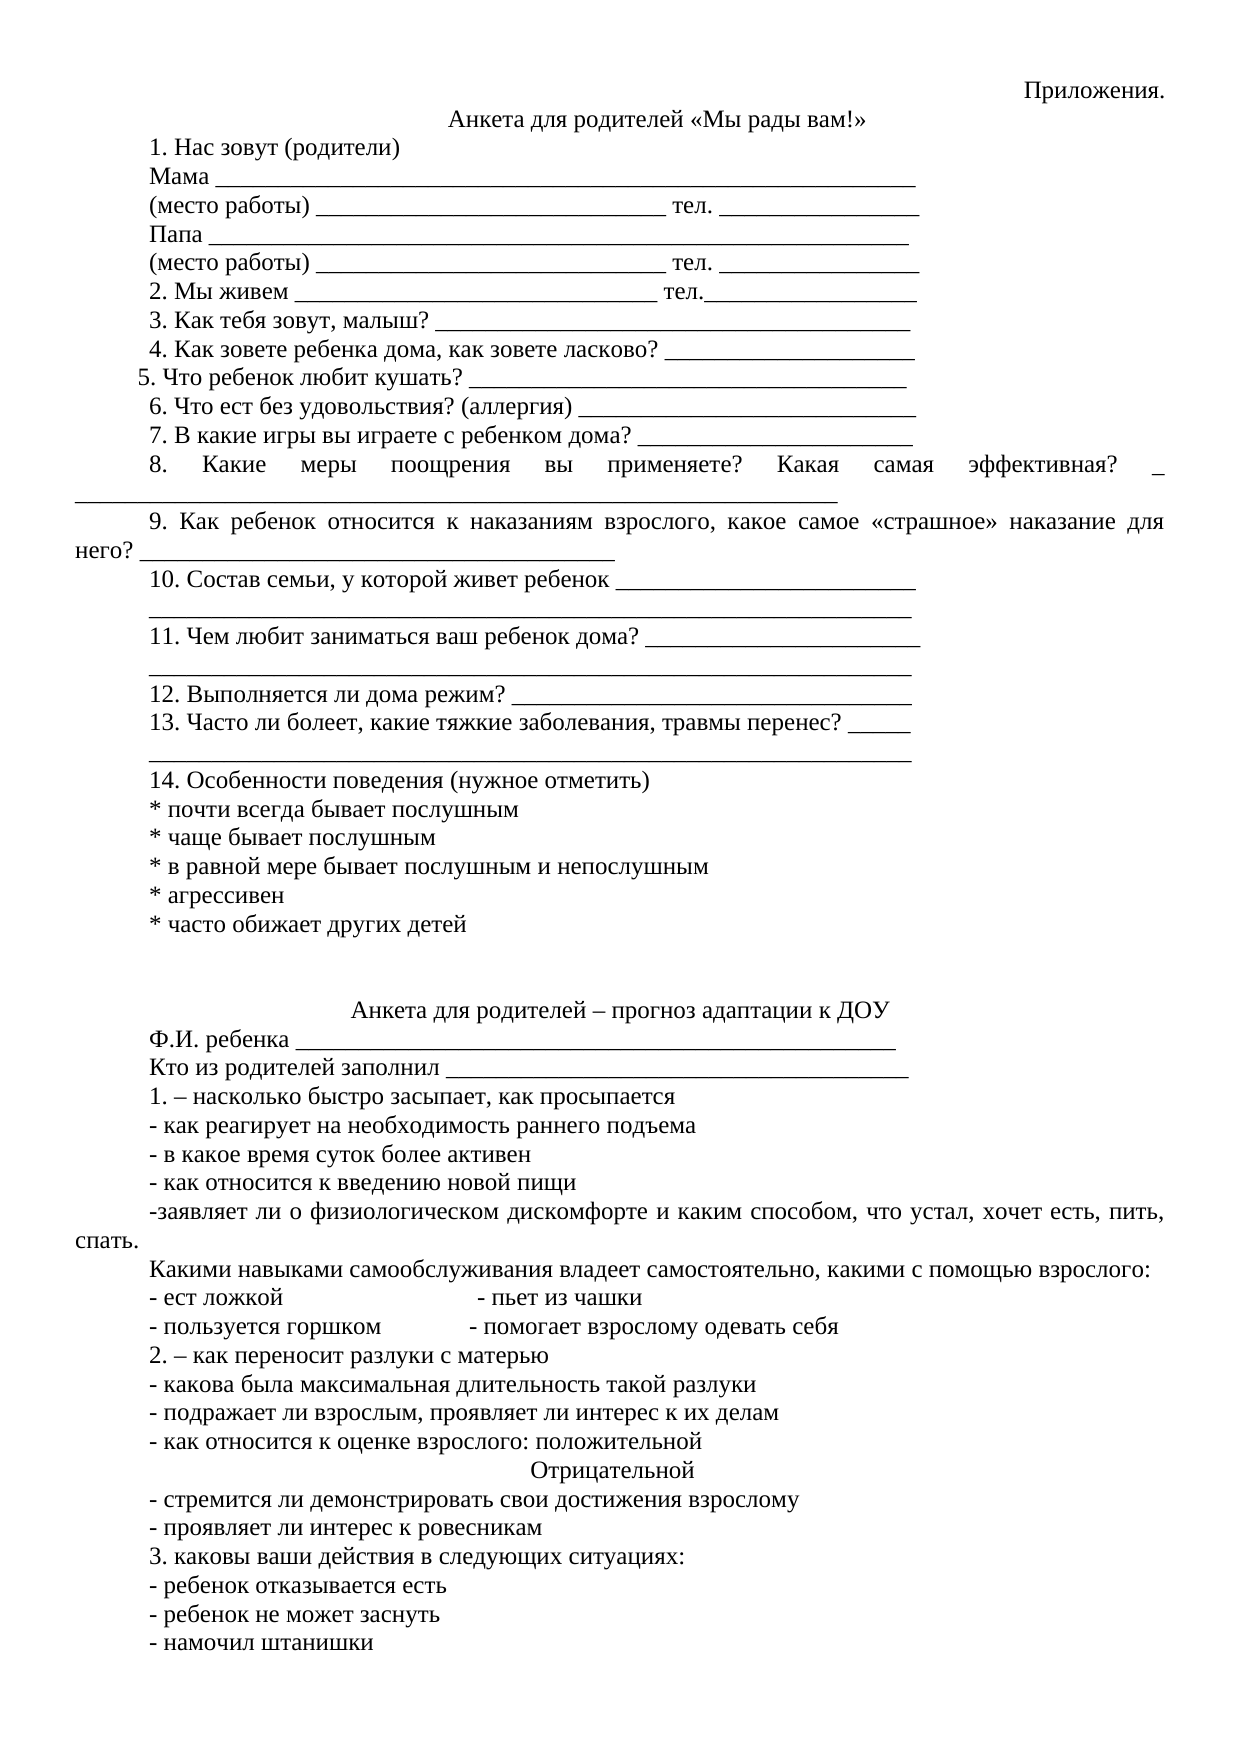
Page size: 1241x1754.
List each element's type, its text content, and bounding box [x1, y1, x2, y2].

text * чаще бывает послушным [75, 822, 1165, 851]
text -заявляет ли о физиологическом дискомфорте и каким способом, что устал, хочет есть, пить, спать. [75, 1196, 1165, 1254]
text - в какое время суток более активен [75, 1139, 1165, 1167]
text - как относится к оценке взрослого: положительной [75, 1426, 1165, 1455]
text - как реагирует на необходимость раннего подъема [75, 1110, 1165, 1139]
text 1. Нас зовут (родители) [75, 132, 1165, 161]
text Анкета для родителей «Мы рады вам!» [75, 104, 1165, 132]
text * часто обижает других детей [75, 909, 1165, 937]
text 13. Часто ли болеет, какие тяжкие заболевания, травмы перенес? _____ [75, 707, 1165, 736]
text * в равной мере бывает послушным и непослушным [75, 851, 1165, 880]
text Папа ________________________________________________________ [75, 219, 1165, 247]
text - пользуется горшком - помогает взрослому одевать себя [75, 1311, 1165, 1340]
text Какими навыками самообслуживания владеет самостоятельно, какими с помощью взрослого: [75, 1254, 1165, 1282]
text - проявляет ли интерес к ровесникам [75, 1512, 1165, 1541]
text 14. Особенности поведения (нужное отметить) [75, 765, 1165, 794]
text _____________________________________________________________ [75, 736, 1165, 765]
text _____________________________________________________________ [75, 592, 1165, 621]
text - ребенок отказывается есть [75, 1570, 1165, 1599]
text Ф.И. ребенка ________________________________________________ [75, 1024, 1165, 1052]
text (место работы) ____________________________ тел. ________________ [75, 247, 1165, 276]
text - стремится ли демонстрировать свои достижения взрослому [75, 1484, 1165, 1512]
text * почти всегда бывает послушным [75, 794, 1165, 822]
text 1. – насколько быстро засыпает, как просыпается [75, 1081, 1165, 1110]
text 2. – как переносит разлуки с матерью [75, 1340, 1165, 1369]
text - намочил штанишки [75, 1627, 1165, 1656]
text - ест ложкой - пьет из чашки [75, 1282, 1165, 1311]
text Анкета для родителей – прогноз адаптации к ДОУ [75, 995, 1165, 1024]
text 7. В какие игры вы играете с ребенком дома? ______________________ [75, 420, 1165, 449]
text 11. Чем любит заниматься ваш ребенок дома? ______________________ [75, 621, 1165, 650]
text 2. Мы живем _____________________________ тел._________________ [75, 276, 1165, 305]
text - ребенок не может заснуть [75, 1599, 1165, 1627]
text - подражает ли взрослым, проявляет ли интерес к их делам [75, 1397, 1165, 1426]
text 3. Как тебя зовут, малыш? ______________________________________ [75, 305, 1165, 334]
text Мама ________________________________________________________ [75, 161, 1165, 190]
text Кто из родителей заполнил _____________________________________ [75, 1052, 1165, 1081]
text - как относится к введению новой пищи [75, 1167, 1165, 1196]
text (место работы) ____________________________ тел. ________________ [75, 190, 1165, 219]
text 6. Что ест без удовольствия? (аллергия) ___________________________ [75, 391, 1165, 420]
text * агрессивен [75, 880, 1165, 909]
text 5. Что ребенок любит кушать? ___________________________________ [75, 362, 1165, 391]
text 8. Какие меры поощрения вы применяете? Какая самая эффективная? _ _____________________________________________________________ [75, 449, 1165, 506]
text - какова была максимальная длительность такой разлуки [75, 1369, 1165, 1397]
text Приложения. [75, 75, 1165, 104]
text 12. Выполняется ли дома режим? ________________________________ [75, 679, 1165, 707]
text 3. каковы ваши действия в следующих ситуациях: [75, 1541, 1165, 1570]
text 9. Как ребенок относится к наказаниям взрослого, какое самое «страшное» наказание для него? ______________________________________ [75, 506, 1165, 564]
text 10. Состав семьи, у которой живет ребенок ________________________ [75, 564, 1165, 592]
text 4. Как зовете ребенка дома, как зовете ласково? ____________________ [75, 334, 1165, 362]
text Отрицательной [75, 1455, 1165, 1484]
text _____________________________________________________________ [75, 650, 1165, 679]
